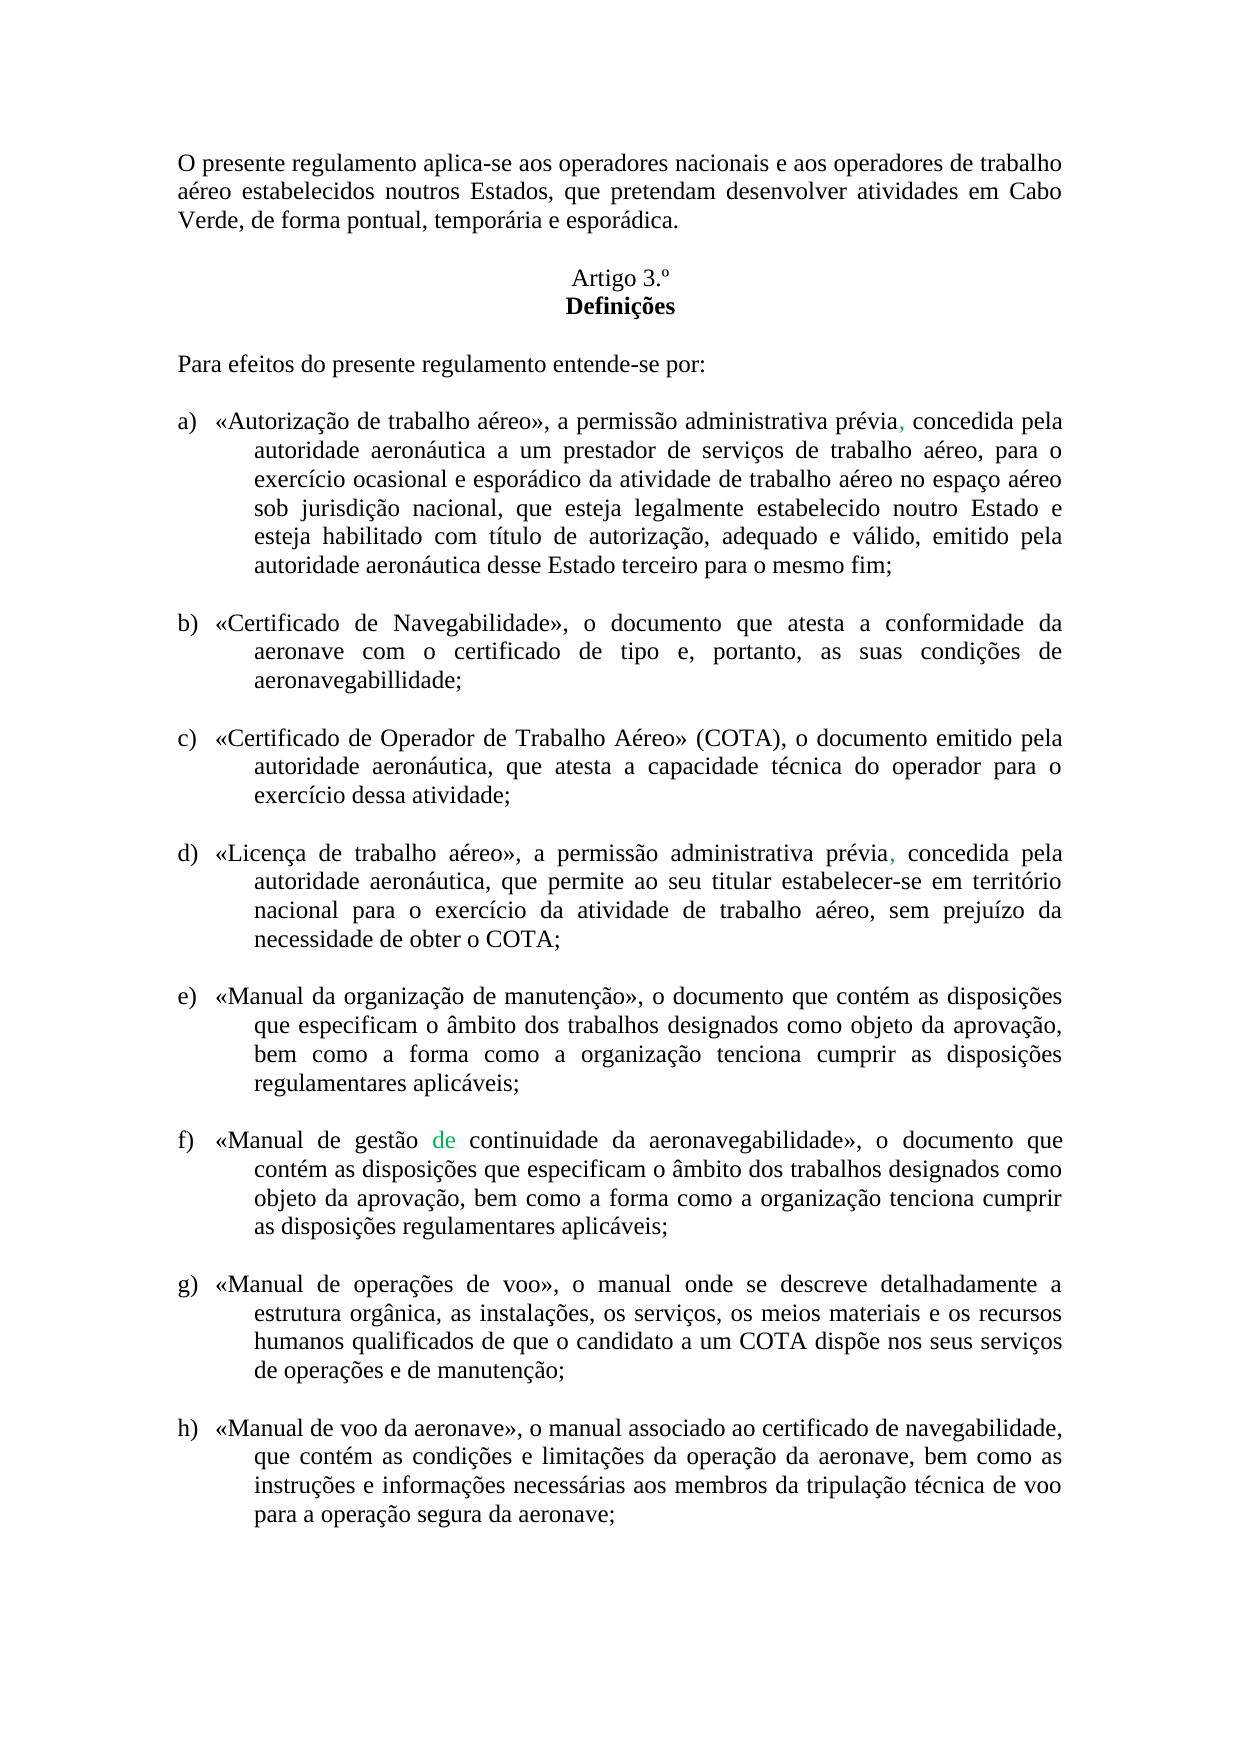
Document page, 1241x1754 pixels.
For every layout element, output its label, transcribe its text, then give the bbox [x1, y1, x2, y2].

list «Certificado de Navegabilidade», o documento que atesta a conformidade da aeronave com o certificado de tipo e, portanto, as suas condições de aeronavegabillidade; [177, 608, 1063, 694]
list «Manual de gestão de continuidade da aeronavegabilidade», o documento que contém as disposições que especificam o âmbito dos trabalhos designados como objeto da aprovação, bem como a forma como a organização tenciona cumprir as disposições regulamentares aplicáveis; [177, 1125, 1063, 1240]
list «Manual de voo da aeronave», o manual associado ao certificado de navegabilidade, que contém as condições e limitações da operação da aeronave, bem como as instruções e informações necessárias aos membros da tripulação técnica de voo para a operação segura da aeronave; [177, 1413, 1063, 1528]
list «Autorização de trabalho aéreo», a permissão administrativa prévia, concedida pela autoridade aeronáutica a um prestador de serviços de trabalho aéreo, para o exercício ocasional e esporádico da atividade de trabalho aéreo no espaço aéreo sob jurisdição nacional, que esteja legalmente estabelecido noutro Estado e esteja habilitado com título de autorização, adequado e válido, emitido pela autoridade aeronáutica desse Estado terceiro para o mesmo fim; [177, 406, 1063, 579]
text Para efeitos do presente regulamento entende-se por: [177, 349, 1063, 378]
list «Licença de trabalho aéreo», a permissão administrativa prévia, concedida pela autoridade aeronáutica, que permite ao seu titular estabelecer-se em território nacional para o exercício da atividade de trabalho aéreo, sem prejuízo da necessidade de obter o COTA; [177, 838, 1063, 953]
text O presente regulamento aplica-se aos operadores nacionais e aos operadores de trabalho aéreo estabelecidos noutros Estados, que pretendam desenvolver atividades em Cabo Verde, de forma pontual, temporária e esporádica. [177, 148, 1063, 234]
list «Manual da organização de manutenção», o documento que contém as disposições que especificam o âmbito dos trabalhos designados como objeto da aprovação, bem como a forma como a organização tenciona cumprir as disposições regulamentares aplicáveis; [177, 981, 1063, 1096]
text Artigo 3.º [177, 263, 1063, 291]
list «Certificado de Operador de Trabalho Aéreo» (COTA), o documento emitido pela autoridade aeronáutica, que atesta a capacidade técnica do operador para o exercício dessa atividade; [177, 723, 1063, 809]
list «Manual de operações de voo», o manual onde se descreve detalhadamente a estrutura orgânica, as instalações, os serviços, os meios materiais e os recursos humanos qualificados de que o candidato a um COTA dispõe nos seus serviços de operações e de manutenção; [177, 1269, 1063, 1384]
text Definições [177, 291, 1063, 320]
